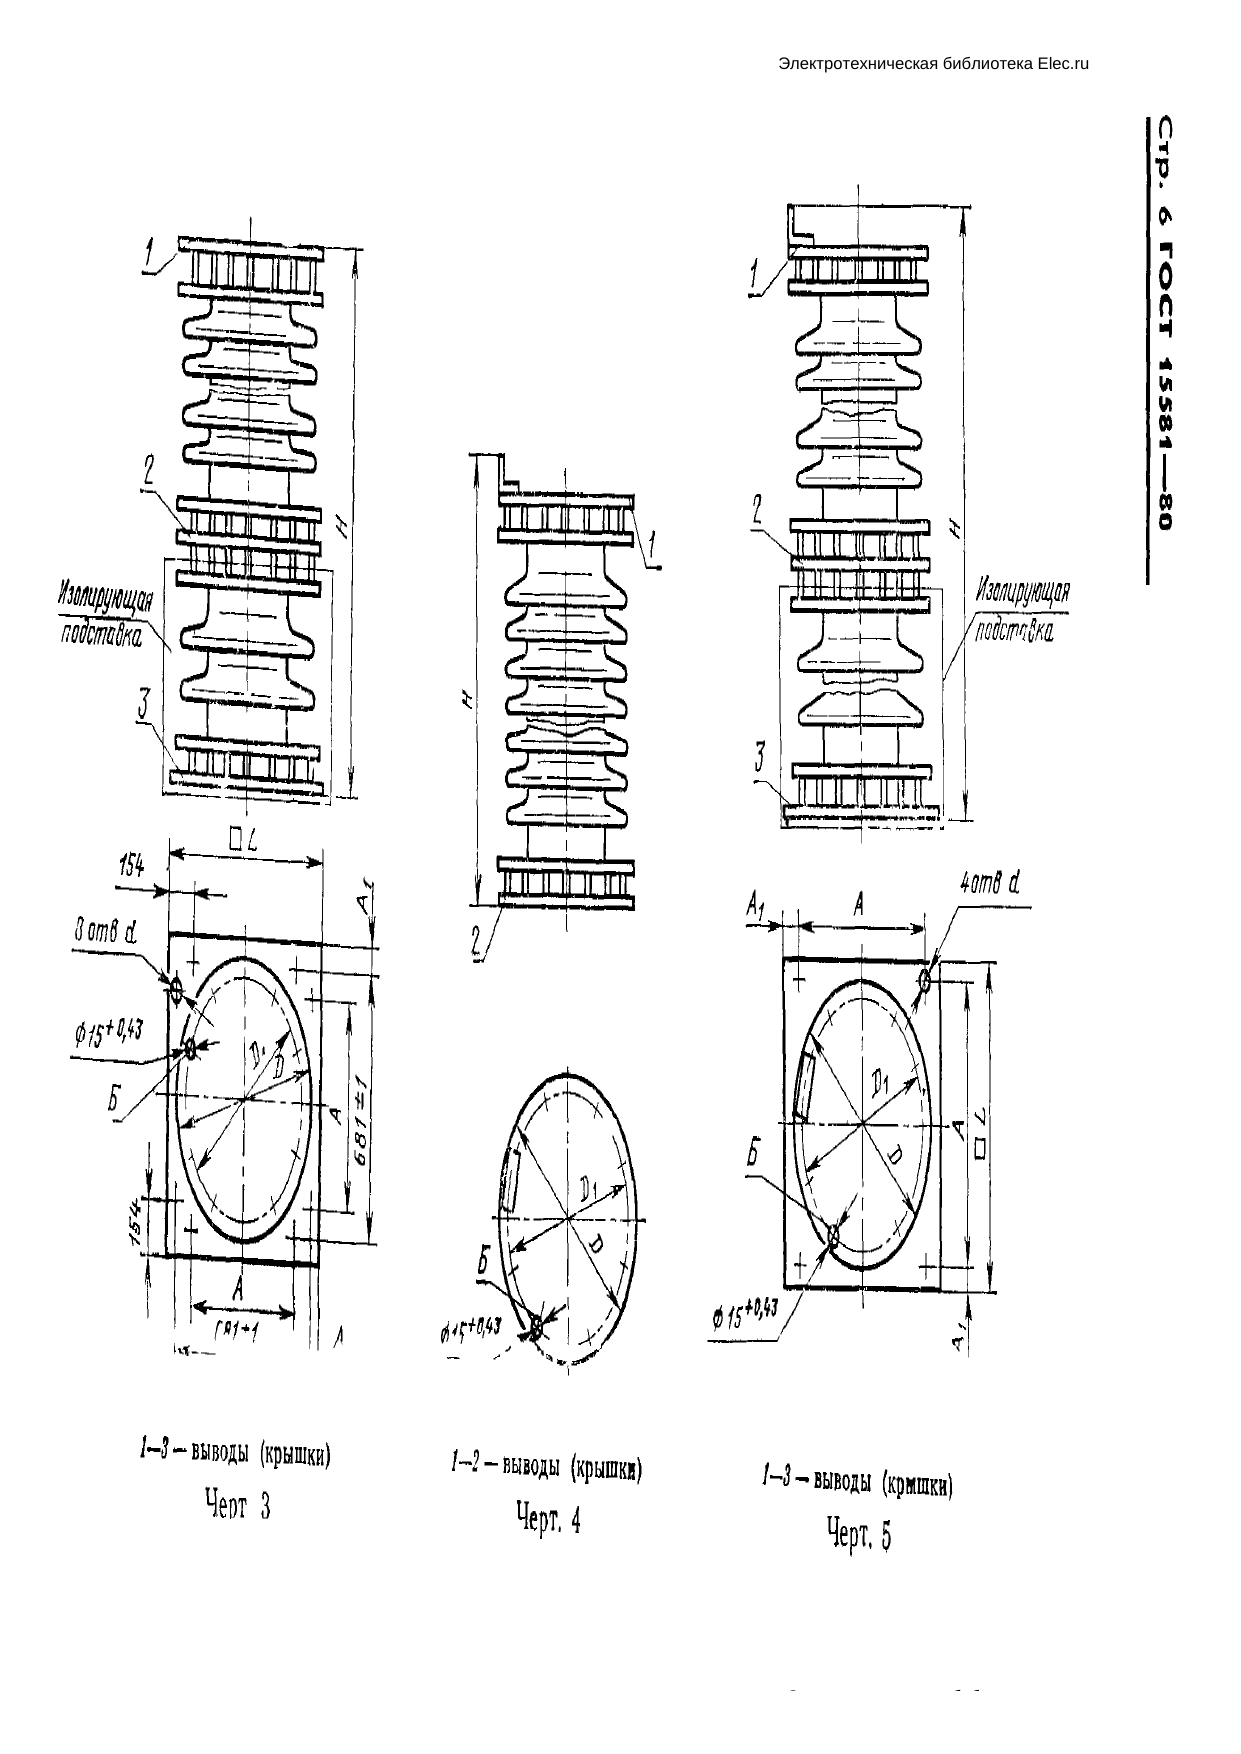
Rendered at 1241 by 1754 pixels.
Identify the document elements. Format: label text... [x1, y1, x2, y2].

text Электротехническая библиотека Elec.ru [778, 54, 1207, 73]
picture [58, 115, 1173, 1557]
